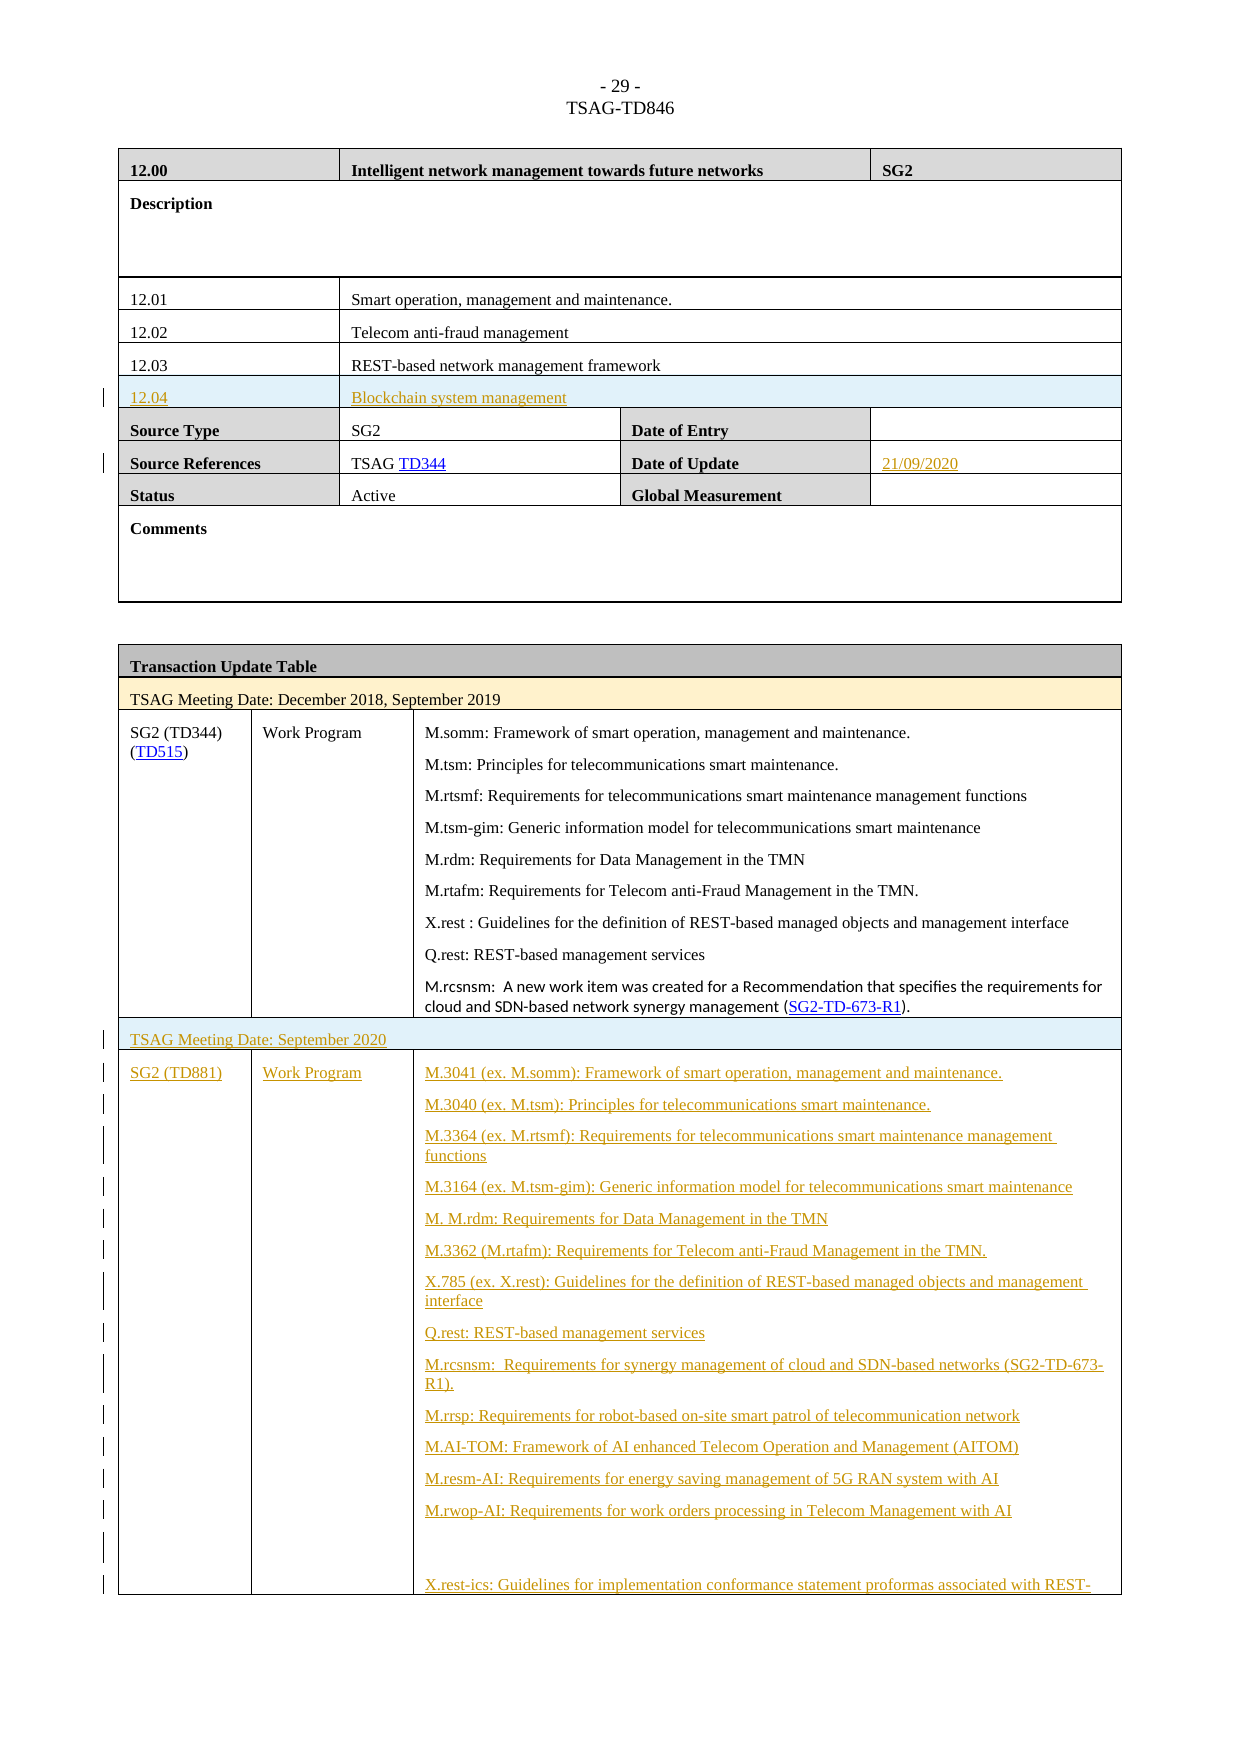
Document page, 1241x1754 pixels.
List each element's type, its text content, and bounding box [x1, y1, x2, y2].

table_cell 12.01 [119, 278, 339, 309]
table_cell 12.02 [119, 310, 339, 342]
table_cell Comments [119, 506, 1121, 601]
table_cell Status [119, 474, 339, 505]
table_cell REST-based network management framework [340, 343, 1121, 374]
table_cell Date of Update [621, 441, 870, 473]
table_cell [119, 1050, 251, 1594]
table_cell 12.03 [119, 343, 339, 374]
table_cell [871, 474, 1121, 505]
table_cell TSAG Meeting Date: December 2018, September 2019 [119, 678, 1121, 709]
table_cell SG2 (TD344) (TD515) [119, 710, 251, 1017]
table_cell M.somm: Framework of smart operation, management and maintenance. M.tsm: Principles for telecommunications smart maintenance. M.rtsmf: Requirements for telecommunications smart maintenance management functions M.tsm-gim: Generic information model for telecommunications smart maintenance M.rdm: Requirements for Data Management in the TMN M.rtafm: Requirements for Telecom anti-Fraud Management in the TMN. X.rest : Guidelines for the definition of REST-based managed objects and management interface Q.rest: REST-based management services M.rcsnsm: A new work item was created for a Recommendation that specifies the requirements for cloud and SDN-based network synergy management (SG2-TD-673-R1). [414, 710, 1121, 1017]
table_cell [252, 1050, 413, 1594]
table_cell Active [340, 474, 620, 505]
table_header SG2 [871, 149, 1121, 180]
table_cell Telecom anti-fraud management [340, 310, 1121, 342]
table_cell Smart operation, management and maintenance. [340, 278, 1121, 309]
table_cell TSAG TD344 [340, 441, 620, 473]
table_cell Source Type [119, 408, 339, 440]
table_cell [414, 1050, 1121, 1594]
table_cell [871, 441, 1121, 473]
table_cell Global Measurement [621, 474, 870, 505]
table_cell Date of Entry [621, 408, 870, 440]
table_header Intelligent network management towards future networks [340, 149, 870, 180]
table_cell [871, 408, 1121, 440]
table_header Transaction Update Table [119, 645, 1121, 676]
table_cell SG2 [340, 408, 620, 440]
table_cell Source References [119, 441, 339, 473]
table_cell Description [119, 181, 1121, 276]
table_cell Work Program [252, 710, 413, 1017]
table_header 12.00 [119, 149, 339, 180]
